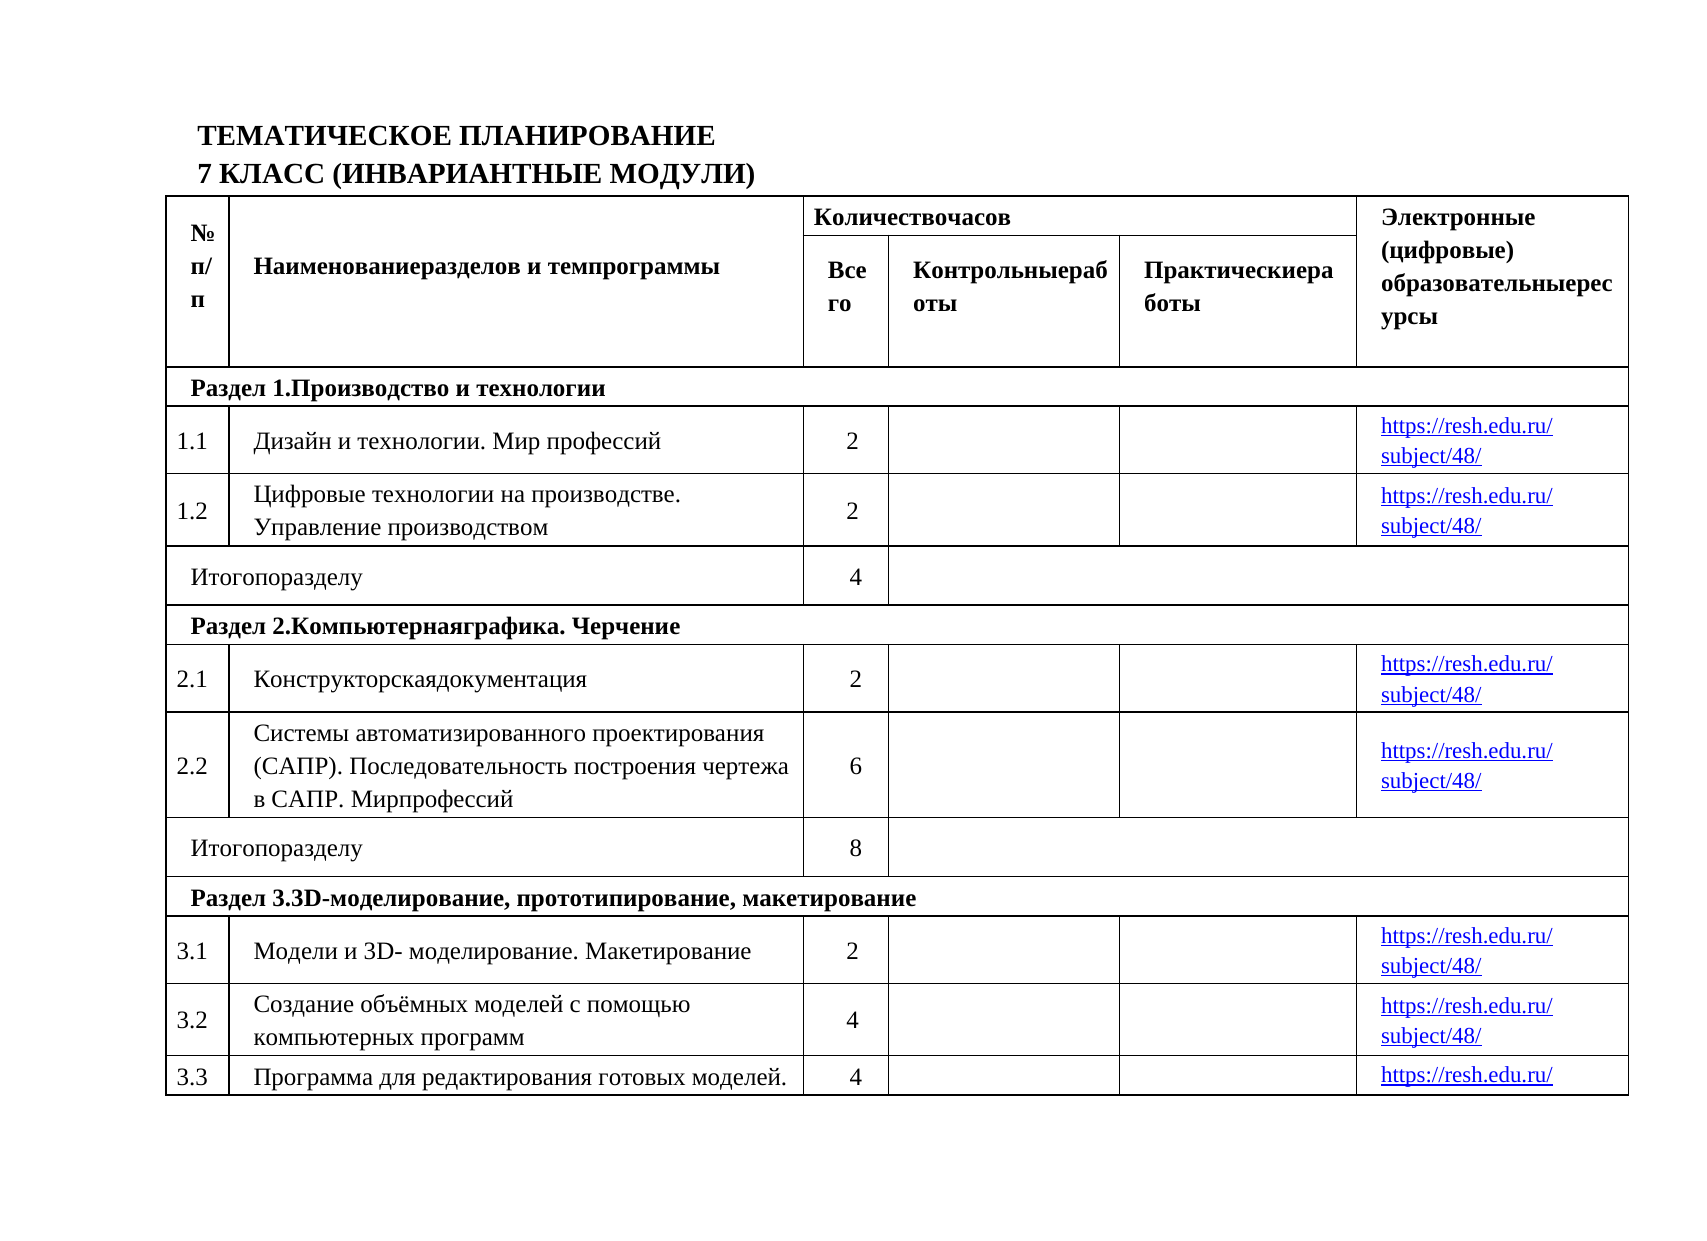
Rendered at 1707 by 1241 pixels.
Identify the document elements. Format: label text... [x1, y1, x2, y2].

table_cell [1120, 917, 1356, 982]
table_cell Раздел 3.3D-моделирование, прототипирование, макетирование [167, 877, 1628, 915]
table_cell [889, 407, 1119, 472]
table_header № п/п [167, 197, 228, 366]
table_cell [230, 1056, 803, 1094]
text ТЕМАТИЧЕСКОЕ ПЛАНИРОВАНИЕ [190, 118, 1618, 152]
table_cell https://resh.edu.ru/subject/48/ [1357, 713, 1628, 816]
table_cell [1120, 645, 1356, 711]
table_cell Создание объёмных моделей с помощью компьютерных программ [230, 984, 803, 1055]
table_cell 2.1 [167, 645, 228, 711]
table_header Электронные (цифровые) образовательныересурсы [1357, 197, 1628, 366]
table_cell 4 [804, 547, 888, 604]
table_cell [1120, 474, 1356, 545]
table_cell 2 [804, 407, 888, 472]
table_cell Раздел 2.Компьютернаяграфика. Черчение [167, 606, 1628, 644]
table_cell [889, 1056, 1119, 1094]
table_cell [1120, 407, 1356, 472]
table_cell 3.3 [167, 1056, 228, 1094]
table_cell https://resh.edu.ru/subject/48/ [1357, 474, 1628, 545]
table_cell Дизайн и технологии. Мир профессий [230, 407, 803, 472]
table_cell 8 [804, 818, 888, 876]
table_cell 3.1 [167, 917, 228, 982]
table_cell [889, 474, 1119, 545]
table_cell Контрольныеработы [889, 236, 1119, 366]
table_cell 2 [804, 917, 888, 982]
table_cell Раздел 1.Производство и технологии [167, 368, 1628, 405]
table_cell Итогопоразделу [167, 547, 803, 604]
table_cell [889, 645, 1119, 711]
table_cell [889, 984, 1119, 1055]
table_header Наименованиеразделов и темпрограммы [230, 197, 803, 366]
table_cell https://resh.edu.ru/subject/48/ [1357, 984, 1628, 1055]
table_cell https://resh.edu.ru/subject/48/ [1357, 917, 1628, 982]
table_cell 2 [804, 645, 888, 711]
table_cell [889, 917, 1119, 982]
table_cell 1.1 [167, 407, 228, 472]
table_cell [889, 547, 1628, 604]
text 7 КЛАСС (ИНВАРИАНТНЫЕ МОДУЛИ) [190, 157, 1618, 190]
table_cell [1357, 1056, 1628, 1094]
table_cell Модели и 3D- моделирование. Макетирование [230, 917, 803, 982]
table_cell [889, 713, 1119, 816]
table_header Количествочасов [804, 197, 1356, 234]
table_cell [1120, 713, 1356, 816]
table_cell Цифровые технологии на производстве. Управление производством [230, 474, 803, 545]
table_cell 4 [804, 984, 888, 1055]
table_cell 4 [804, 1056, 888, 1094]
table_cell [1120, 984, 1356, 1055]
table_cell 1.2 [167, 474, 228, 545]
table_cell [889, 818, 1628, 876]
table_cell Конструкторскаядокументация [230, 645, 803, 711]
table_cell 2.2 [167, 713, 228, 816]
table_cell 3.2 [167, 984, 228, 1055]
table_cell Системы автоматизированного проектирования (САПР). Последовательность построения чертежа в САПР. Мирпрофессий [230, 713, 803, 816]
table_cell https://resh.edu.ru/subject/48/ [1357, 407, 1628, 472]
table_cell 2 [804, 474, 888, 545]
table_cell [1120, 1056, 1356, 1094]
table_cell 6 [804, 713, 888, 816]
table_cell Всего [804, 236, 888, 366]
table_cell https://resh.edu.ru/subject/48/ [1357, 645, 1628, 711]
table_cell Итогопоразделу [167, 818, 803, 876]
table_cell Практическиеработы [1120, 236, 1356, 366]
